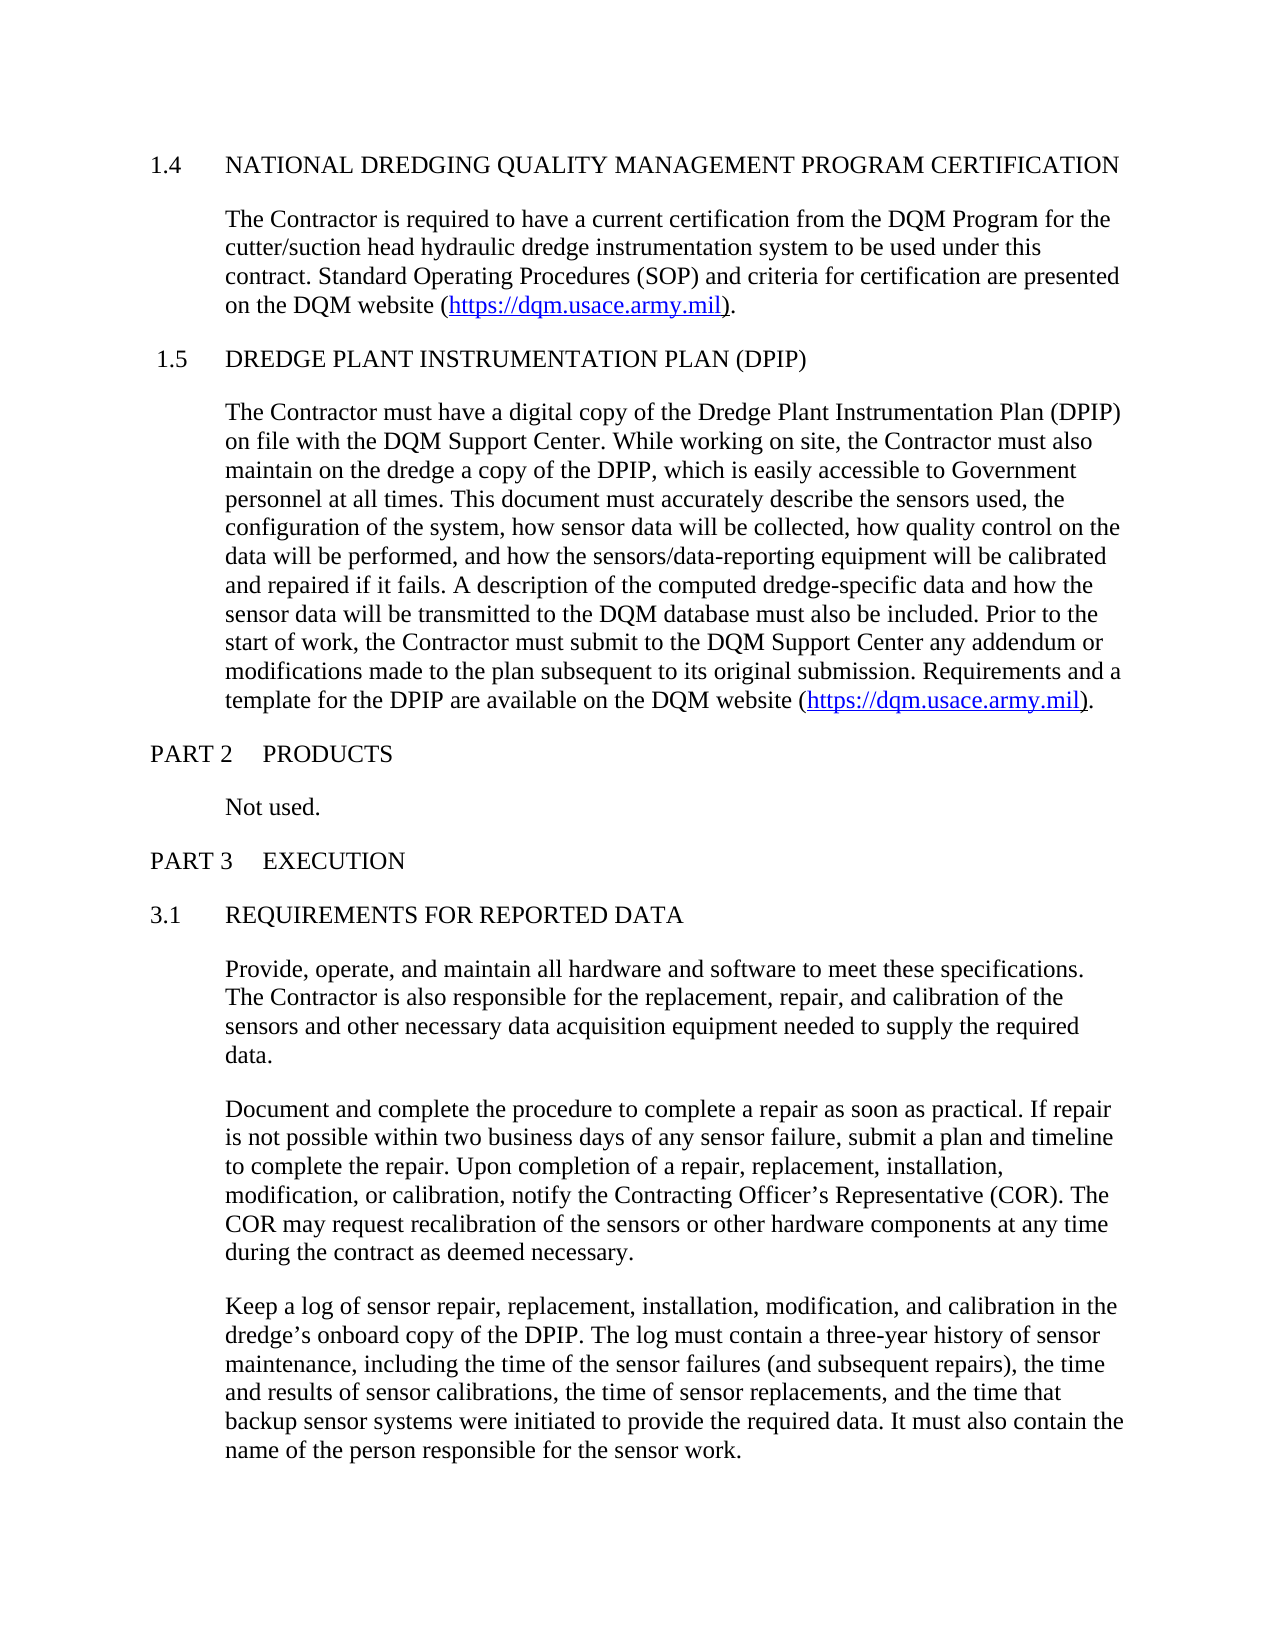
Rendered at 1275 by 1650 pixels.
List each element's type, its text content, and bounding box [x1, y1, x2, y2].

subtitle 1.4 NATIONAL DREDGING QUALITY MANAGEMENT PROGRAM CERTIFICATION [150, 150, 1125, 179]
subtitle 1.5 DREDGE PLANT INSTRUMENTATION PLAN (DPIP) [150, 344, 1125, 372]
text Keep a log of sensor repair, replacement, installation, modification, and calibration in the dredge’s onboard copy of the DPIP. The log must contain a three-year history of sensor maintenance, including the time of the sensor failures (and subsequent repairs), the time and results of sensor calibrations, the time of sensor replacements, and the time that backup sensor systems were initiated to provide the required data. It must also contain the name of the person responsible for the sensor work. [225, 1291, 1125, 1464]
text The Contractor must have a digital copy of the Dredge Plant Instrumentation Plan (DPIP) on file with the DQM Support Center. While working on site, the Contractor must also maintain on the dredge a copy of the DPIP, which is easily accessible to Government personnel at all times. This document must accurately describe the sensors used, the configuration of the system, how sensor data will be collected, how quality control on the data will be performed, and how the sensors/data-reporting equipment will be calibrated and repaired if it fails. A description of the computed dredge-specific data and how the sensor data will be transmitted to the DQM database must also be included. Prior to the start of work, the Contractor must submit to the DQM Support Center any addendum or modifications made to the plan subsequent to its original submission. Requirements and a template for the DPIP are available on the DQM website (https://dqm.usace.army.mil). [225, 397, 1125, 714]
text Document and complete the procedure to complete a repair as soon as practical. If repair is not possible within two business days of any sensor failure, submit a plan and timeline to complete the repair. Upon completion of a repair, replacement, installation, modification, or calibration, notify the Contracting Officer’s Representative (COR). The COR may request recalibration of the sensors or other hardware components at any time during the contract as deemed necessary. [225, 1094, 1125, 1266]
text Not used. [225, 792, 1125, 821]
subtitle 3.1 REQUIREMENTS FOR REPORTED DATA [150, 900, 1125, 929]
subtitle PART 3 EXECUTION [150, 846, 1125, 875]
text Provide, operate, and maintain all hardware and software to meet these specifications. The Contractor is also responsible for the replacement, repair, and calibration of the sensors and other necessary data acquisition equipment needed to supply the required data. [225, 954, 1125, 1069]
text The Contractor is required to have a current certification from the DQM Program for the cutter/suction head hydraulic dredge instrumentation system to be used under this contract. Standard Operating Procedures (SOP) and criteria for certification are presented on the DQM website (https://dqm.usace.army.mil). [225, 204, 1125, 319]
subtitle PART 2 PRODUCTS [150, 739, 1125, 767]
